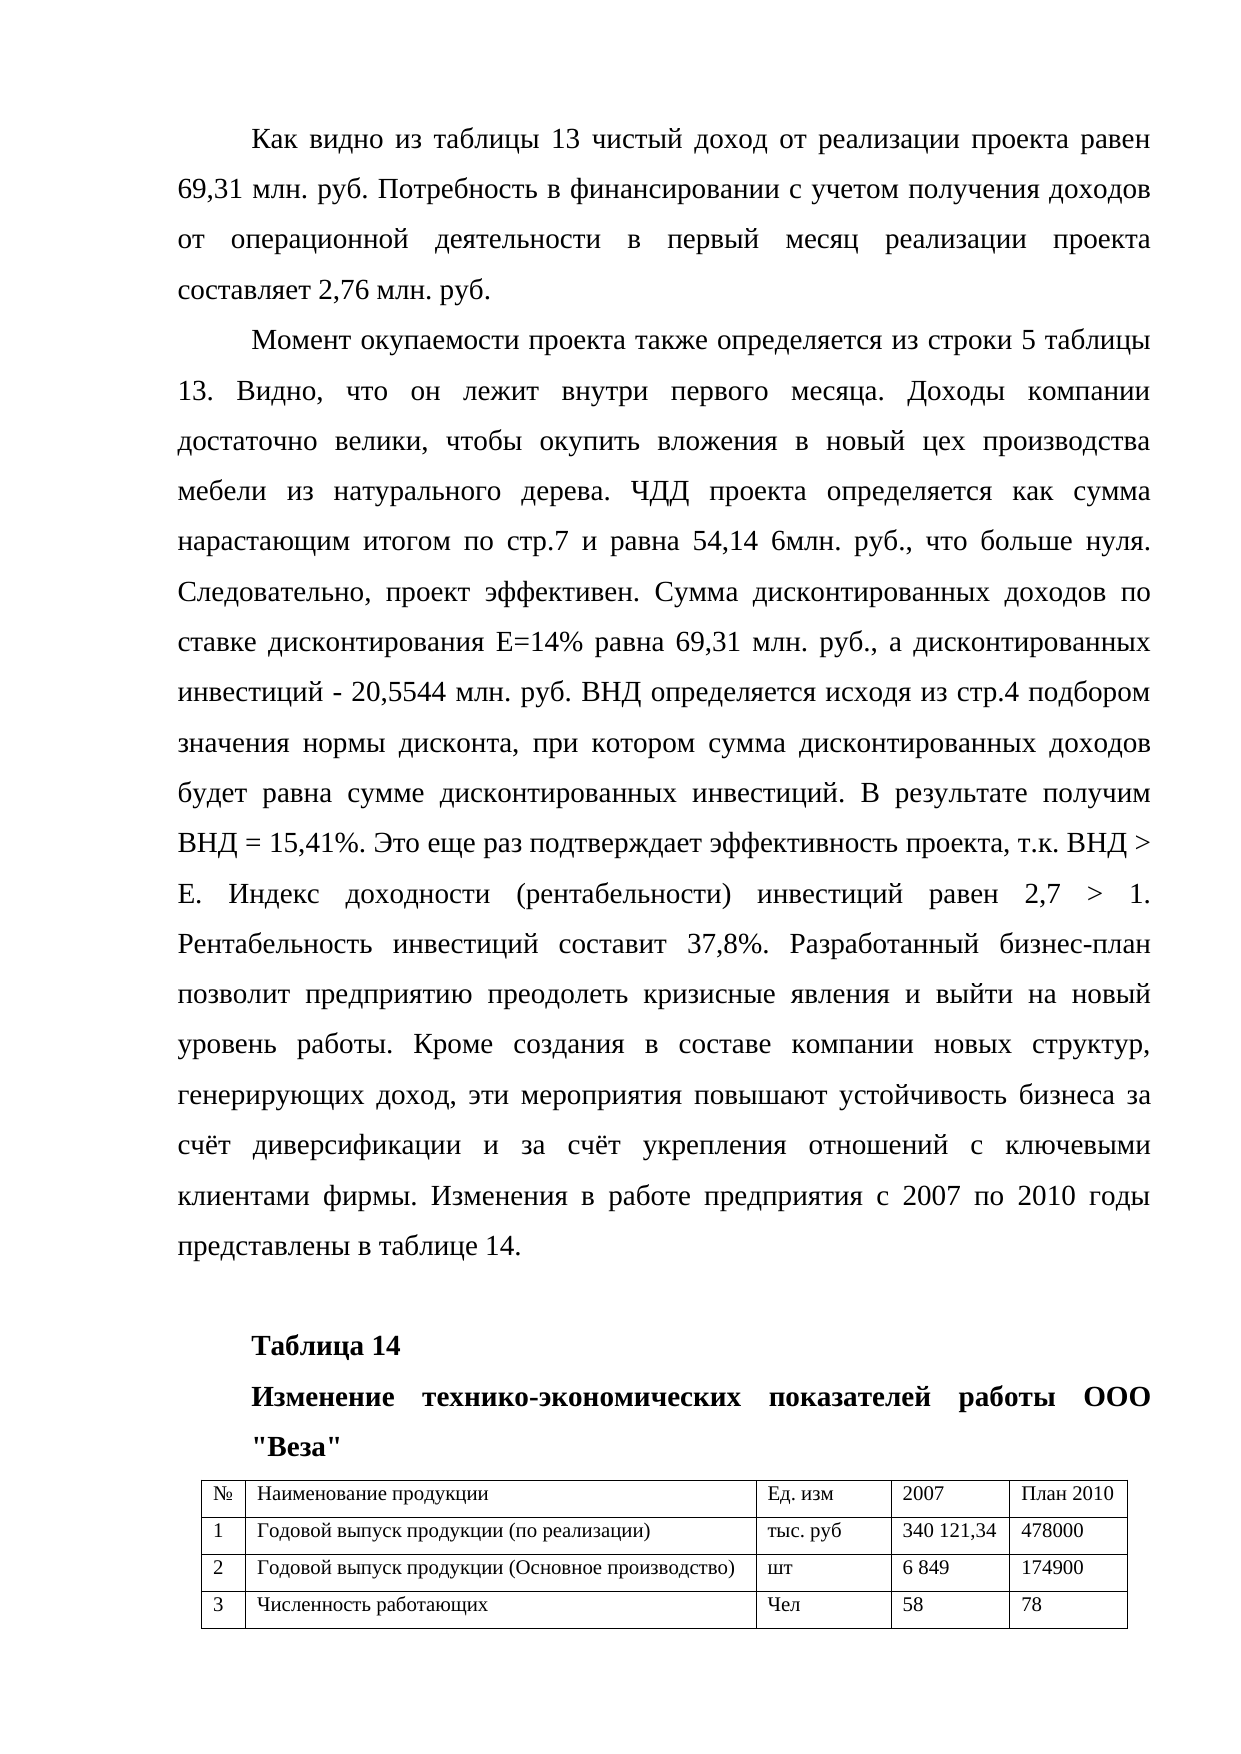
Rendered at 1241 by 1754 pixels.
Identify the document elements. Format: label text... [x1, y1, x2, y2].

table_header 2007 [892, 1481, 1009, 1517]
table_cell 1 [202, 1518, 245, 1554]
table_header № [202, 1481, 245, 1517]
table_header Наименование продукции [246, 1481, 756, 1517]
text Как видно из таблицы 13 чистый доход от реализации проекта равен 69,31 млн. руб. Потребность в финансировании с учетом получения доходов от операционной деятельности в первый месяц реализации проекта составляет 2,76 млн. руб. [177, 121, 1152, 306]
table_cell шт [757, 1555, 891, 1591]
table_header Ед. изм [757, 1481, 891, 1517]
table_cell Численность работающих [246, 1592, 756, 1628]
table_cell 58 [892, 1592, 1009, 1628]
text Таблица 14 [177, 1328, 1152, 1362]
table_cell Чел [757, 1592, 891, 1628]
table_cell 340 121,34 [892, 1518, 1009, 1554]
table_cell 3 [202, 1592, 245, 1628]
table_cell тыс. руб [757, 1518, 891, 1554]
table_cell Годовой выпуск продукции (по реализации) [246, 1518, 756, 1554]
table_header План 2010 [1010, 1481, 1127, 1517]
text Изменение технико-экономических показателей работы ООО "Веза" [251, 1379, 1152, 1463]
table_cell 78 [1010, 1592, 1127, 1628]
table_cell Годовой выпуск продукции (Основное производство) [246, 1555, 756, 1591]
table_cell 174900 [1010, 1555, 1127, 1591]
table_cell 6 849 [892, 1555, 1009, 1591]
table_cell 478000 [1010, 1518, 1127, 1554]
text Момент окупаемости проекта также определяется из строки 5 таблицы 13. Видно, что он лежит внутри первого месяца. Доходы компании достаточно велики, чтобы окупить вложения в новый цех производства мебели из натурального дерева. ЧДД проекта определяется как сумма нарастающим итогом по стр.7 и равна 54,14 6млн. руб., что больше нуля. Следовательно, проект эффективен. Сумма дисконтированных доходов по ставке дисконтирования Е=14% равна 69,31 млн. руб., а дисконтированных инвестиций - 20,5544 млн. руб. ВНД определяется исходя из стр.4 подбором значения нормы дисконта, при котором сумма дисконтированных доходов будет равна сумме дисконтированных инвестиций. В результате получим ВНД = 15,41%. Это еще раз подтверждает эффективность проекта, т.к. ВНД > Е. Индекс доходности (рентабельности) инвестиций равен 2,7 > 1. Рентабельность инвестиций составит 37,8%. Разработанный бизнес-план позволит предприятию преодолеть кризисные явления и выйти на новый уровень работы. Кроме создания в составе компании новых структур, генерирующих доход, эти мероприятия повышают устойчивость бизнеса за счёт диверсификации и за счёт укрепления отношений с ключевыми клиентами фирмы. Изменения в работе предприятия с 2007 по 2010 годы представлены в таблице 14. [177, 322, 1152, 1261]
table_cell 2 [202, 1555, 245, 1591]
